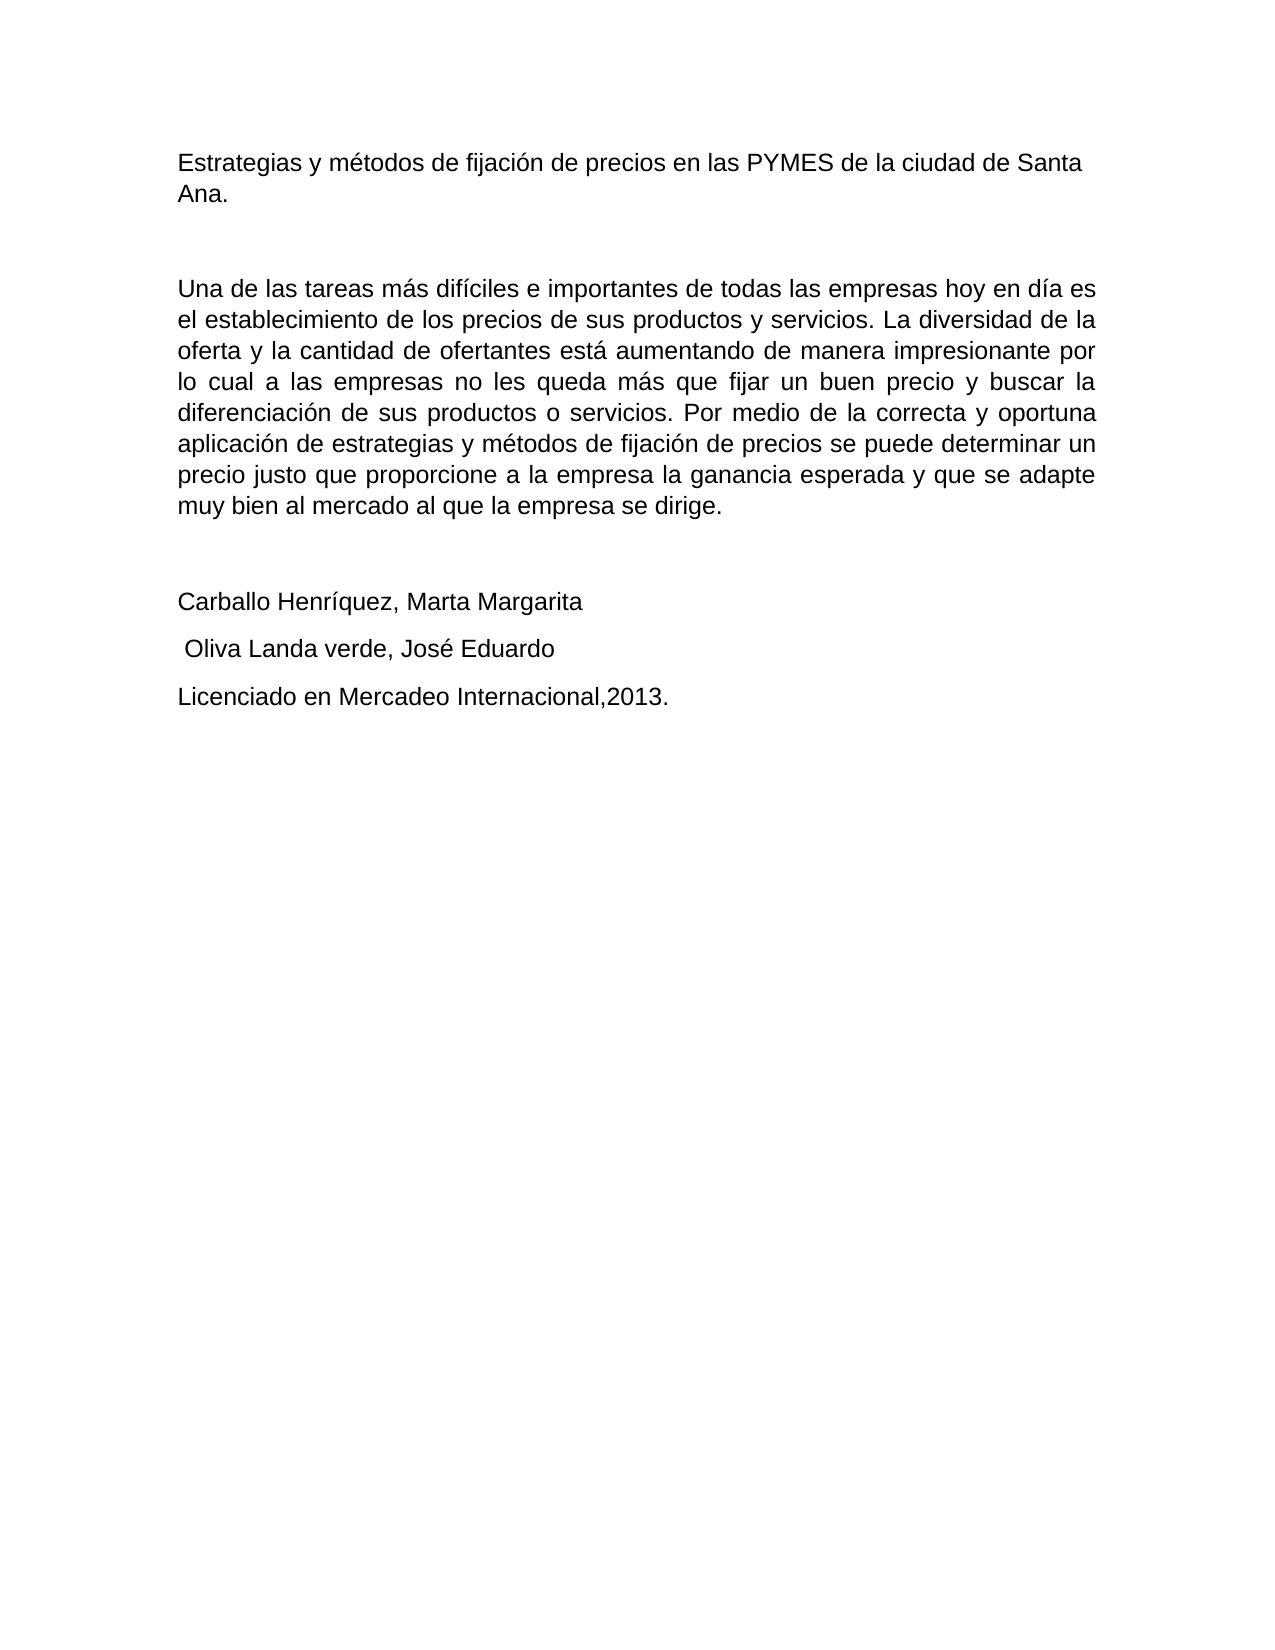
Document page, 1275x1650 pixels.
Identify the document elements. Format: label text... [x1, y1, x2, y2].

text Carballo Henríquez, Marta Margarita [177, 587, 1098, 616]
text Oliva Landa verde, José Eduardo [177, 634, 1098, 663]
text Licenciado en Mercadeo Internacional,2013. [177, 682, 1098, 711]
text Estrategias y métodos de fijación de precios en las PYMES de la ciudad de Santa Ana. [177, 148, 1098, 207]
text Una de las tareas más difíciles e importantes de todas las empresas hoy en día es el establecimiento de los precios de sus productos y servicios. La diversidad de la oferta y la cantidad de ofertantes está aumentando de manera impresionante por lo cual a las empresas no les queda más que fijar un buen precio y buscar la diferenciación de sus productos o servicios. Por medio de la correcta y oportuna aplicación de estrategias y métodos de fijación de precios se puede determinar un precio justo que proporcione a la empresa la ganancia esperada y que se adapte muy bien al mercado al que la empresa se dirige. [177, 274, 1098, 520]
